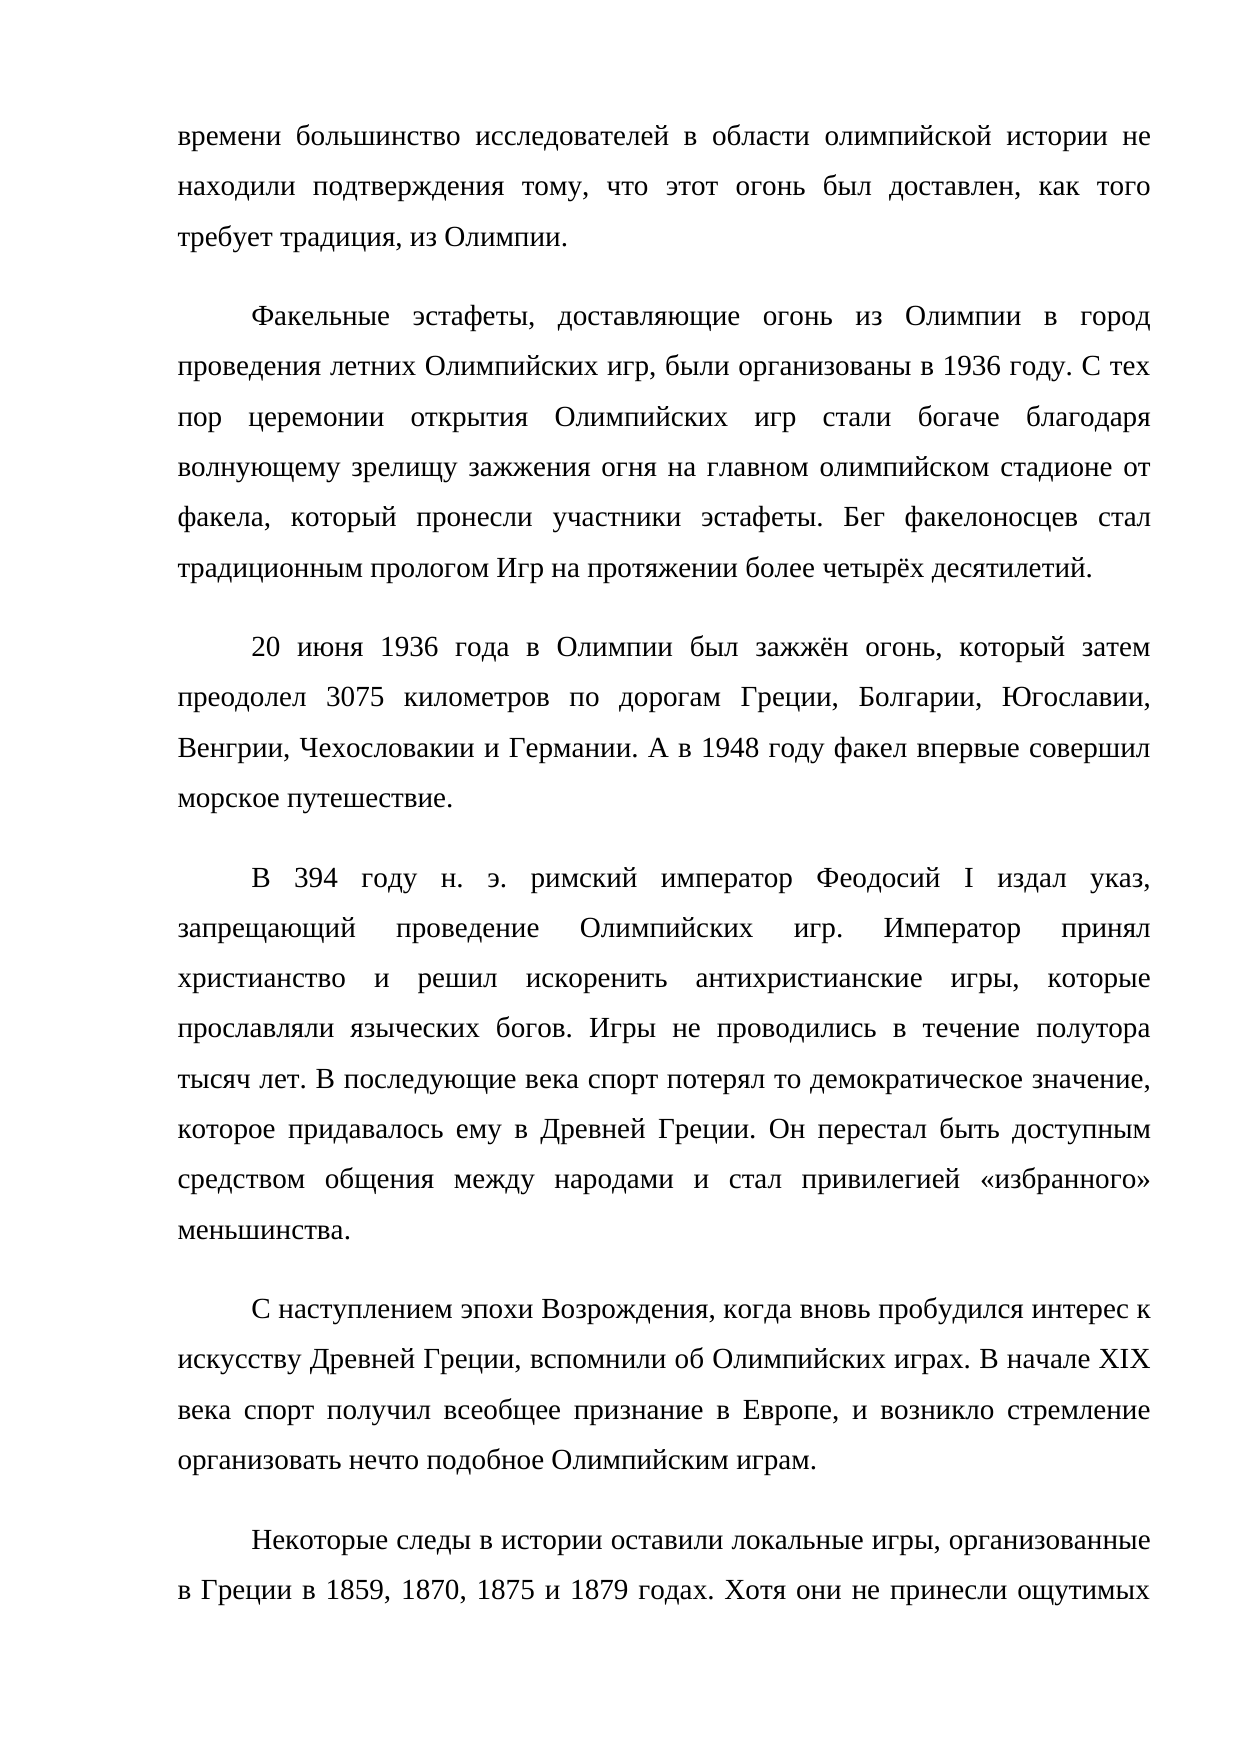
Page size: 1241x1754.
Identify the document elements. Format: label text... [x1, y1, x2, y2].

text С наступлением эпохи Возрождения, когда вновь пробудился интерес к искусству Древней Греции, вспомнили об Олимпийских играх. В начале XIX века спорт получил всеобщее признание в Европе, и возникло стремление организовать нечто подобное Олимпийским играм. [177, 1291, 1152, 1476]
text 20 июня 1936 года в Олимпии был зажжён огонь, который затем преодолел 3075 километров по дорогам Греции, Болгарии, Югославии, Венгрии, Чехословакии и Германии. А в 1948 году факел впервые совершил морское путешествие. [177, 629, 1152, 814]
text В 394 году н. э. римский император Феодосий I издал указ, запрещающий проведение Олимпийских игр. Император принял христианство и решил искоренить антихристианские игры, которые прославляли языческих богов. Игры не проводились в течение полутора тысяч лет. В последующие века спорт потерял то демократическое значение, которое придавалось ему в Древней Греции. Он перестал быть доступным средством общения между народами и стал привилегией «избранного» меньшинства. [177, 860, 1152, 1245]
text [177, 118, 1152, 252]
text Факельные эстафеты, доставляющие огонь из Олимпии в город проведения летних Олимпийских игр, были организованы в 1936 году. С тех пор церемонии открытия Олимпийских игр стали богаче благодаря волнующему зрелищу зажжения огня на главном олимпийском стадионе от факела, который пронесли участники эстафеты. Бег факелоносцев стал традиционным прологом Игр на протяжении более четырёх десятилетий. [177, 298, 1152, 583]
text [177, 1522, 1152, 1606]
